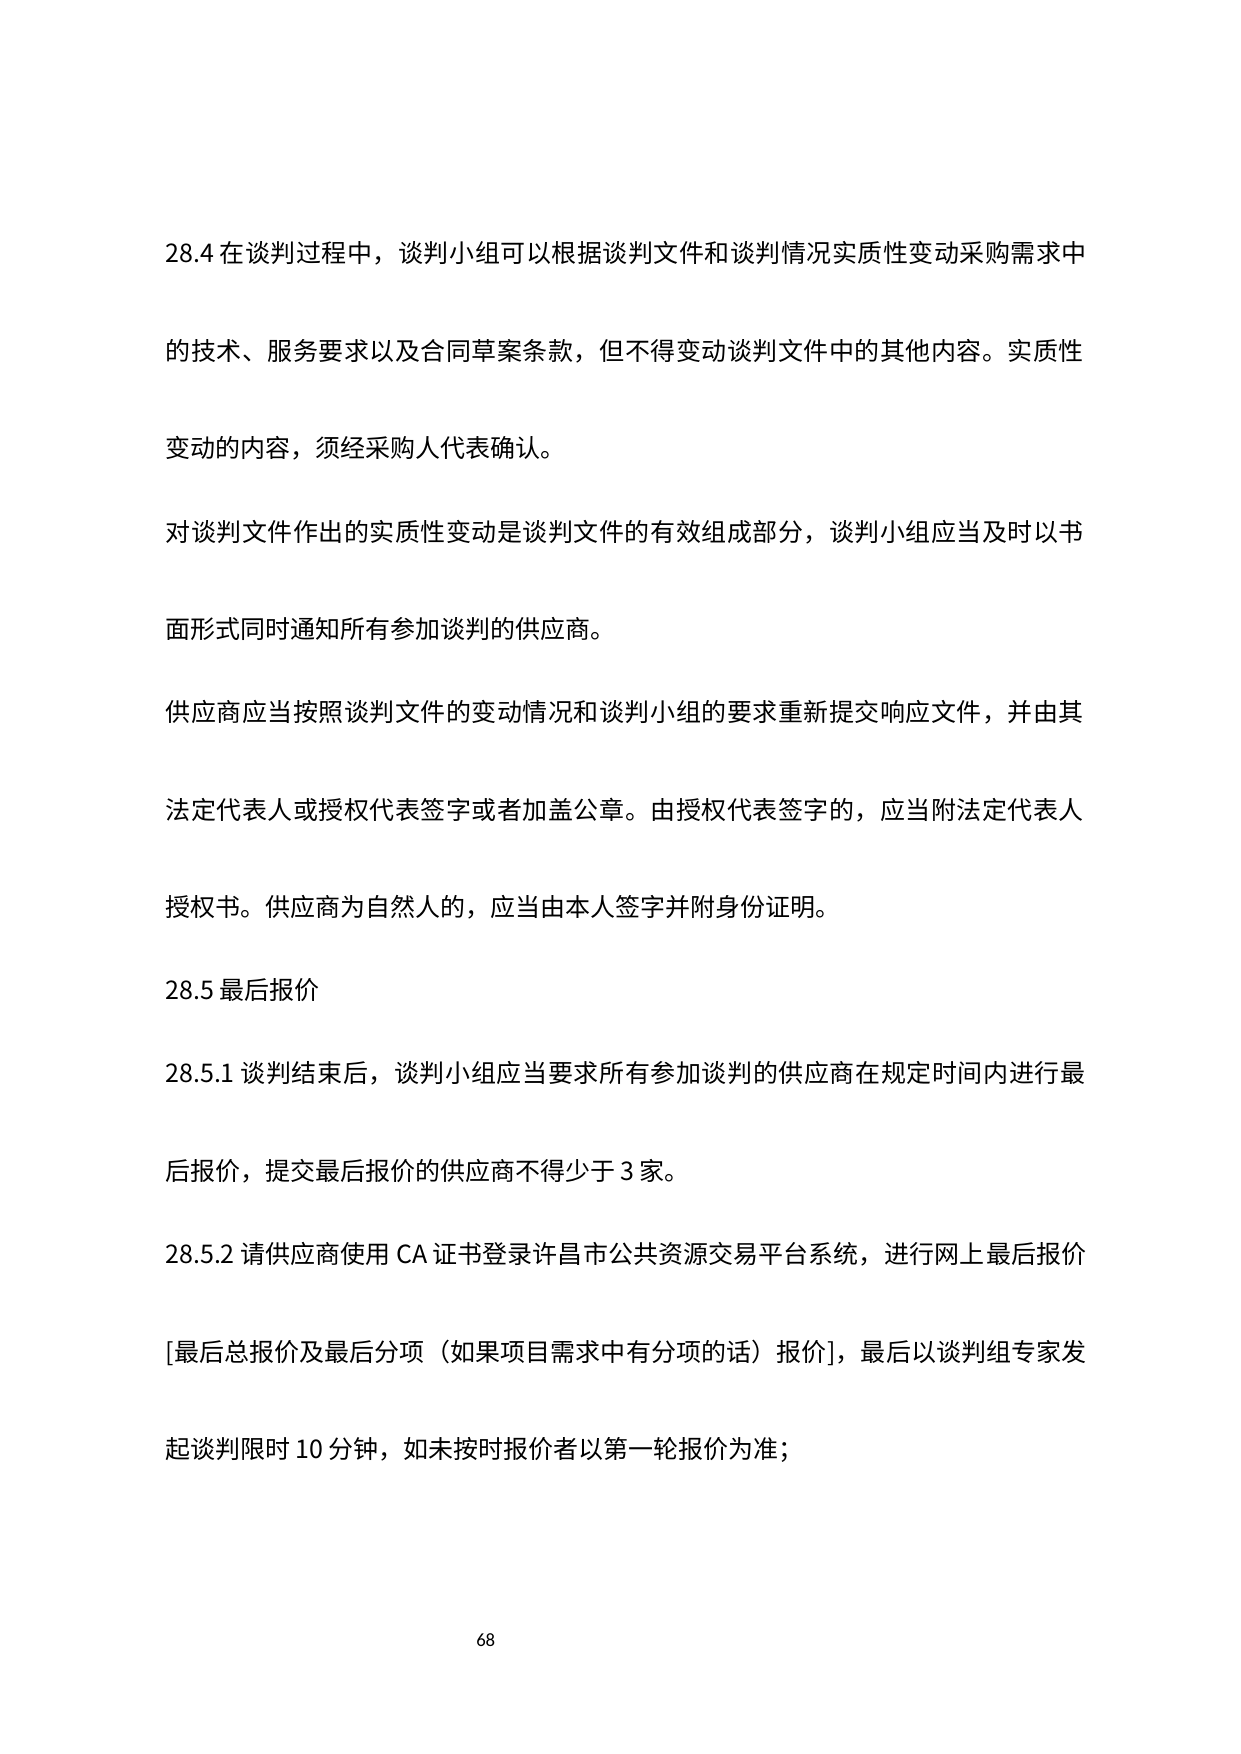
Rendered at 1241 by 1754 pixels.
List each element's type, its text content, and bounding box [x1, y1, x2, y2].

text 对谈判文件作出的实质性变动是谈判文件的有效组成部分，谈判小组应当及时以书面形式同时通知所有参加谈判的供应商。 [165, 498, 1087, 660]
text 28.5.2请供应商使用CA证书登录许昌市公共资源交易平台系统，进行网上最后报价 [最后总报价及最后分项（如果项目需求中有分项的话）报价]，最后以谈判组专家发起谈判限时10分钟，如未按时报价者以第一轮报价为准； [165, 1220, 1087, 1480]
text 28.5最后报价 [165, 956, 1087, 1021]
text 28.4在谈判过程中，谈判小组可以根据谈判文件和谈判情况实质性变动采购需求中的技术、服务要求以及合同草案条款，但不得变动谈判文件中的其他内容。实质性变动的内容，须经采购人代表确认。 [165, 219, 1087, 479]
text 28.5.1谈判结束后，谈判小组应当要求所有参加谈判的供应商在规定时间内进行最后报价，提交最后报价的供应商不得少于3家。 [165, 1039, 1087, 1202]
text 供应商应当按照谈判文件的变动情况和谈判小组的要求重新提交响应文件，并由其法定代表人或授权代表签字或者加盖公章。由授权代表签字的，应当附法定代表人授权书。供应商为自然人的，应当由本人签字并附身份证明。 [165, 678, 1087, 938]
